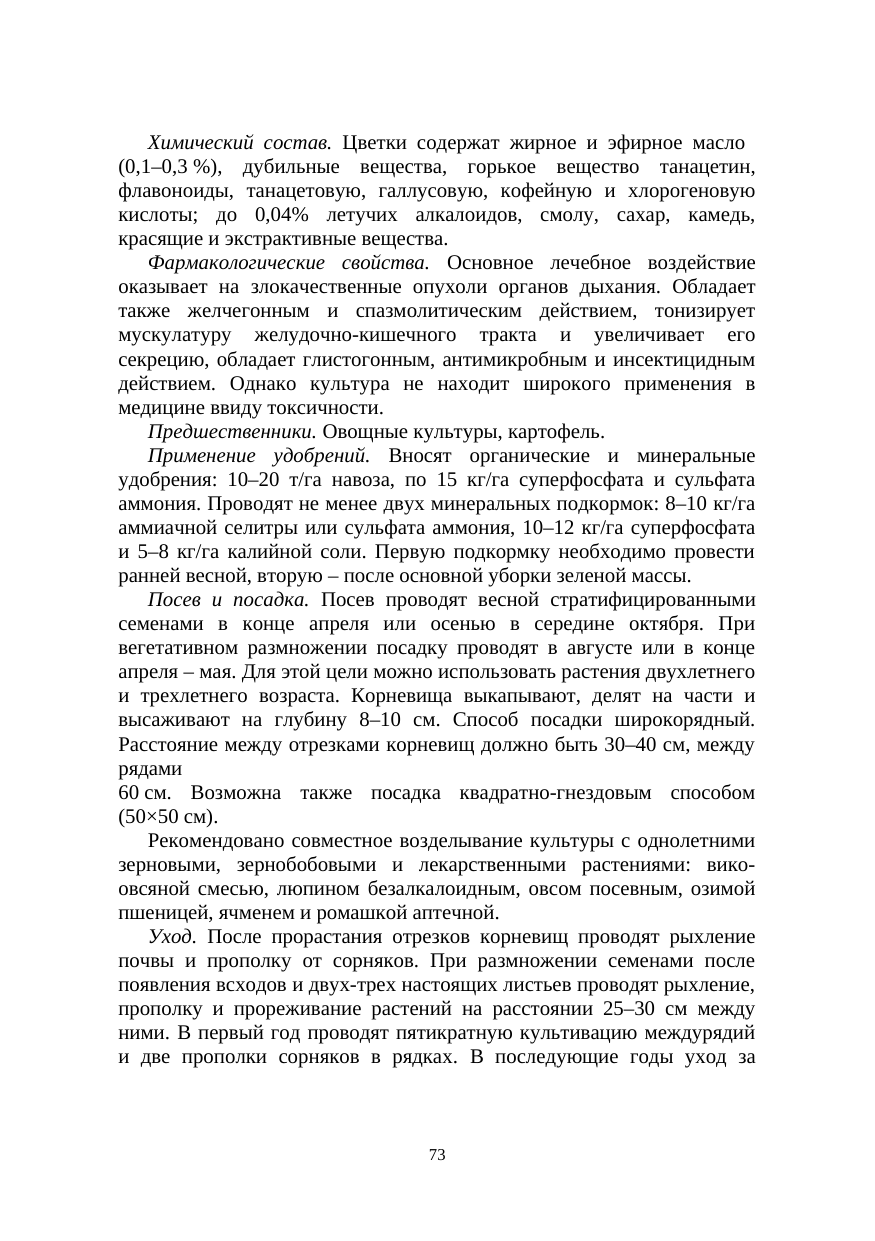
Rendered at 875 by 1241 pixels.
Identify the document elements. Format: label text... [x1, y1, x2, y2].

text Предшественники. Овощные культуры, картофель. [118, 419, 756, 443]
text Фармакологические свойства. Основное лечебное воздействие оказывает на злокачественные опухоли органов дыхания. Обладает также желчегонным и спазмолитическим действием, тонизирует мускулатуру желудочно-кишечного тракта и увеличивает его секрецию, обладает глистогонным, антимикробным и инсектицидным действием. Однако культура не находит широкого применения в медицине ввиду токсичности. [118, 250, 756, 419]
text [118, 924, 756, 1068]
text Применение удобрений. Вносят органические и минеральные удобрения: 10–20 т/га навоза, по 15 кг/га суперфосфата и сульфата аммония. Проводят не менее двух минеральных подкормок: 8–10 кг/га аммиачной селитры или сульфата аммония, 10–12 кг/га суперфосфата и 5–8 кг/га калийной соли. Первую подкормку необходимо провести ранней весной, вторую – после основной уборки зеленой массы. [118, 443, 756, 587]
text Рекомендовано совместное возделывание культуры с однолетними зерновыми, зернобобовыми и лекарственными растениями: вико-овсяной смесью, люпином безалкалоидным, овсом посевным, озимой пшеницей, ячменем и ромашкой аптечной. [118, 828, 756, 924]
text Посев и посадка. Посев проводят весной стратифицированными семенами в конце апреля или осенью в середине октября. При вегетативном размножении посадку проводят в августе или в конце апреля – мая. Для этой цели можно использовать растения двухлетнего и трехлетнего возраста. Корневища выкапывают, делят на части и высаживают на глубину 8–. Способ посадки широкорядный. Расстояние между отрезками корневищ должно быть 30–, между рядами 60 см. Возможна также посадка квадратно-гнездовым способом (50×50 см). [118, 587, 756, 828]
text Химический состав. Цветки содержат жирное и эфирное масло (0,1–0,3 %), дубильные вещества, горькое вещество танацетин, флавоноиды, танацетовую, галлусовую, кофейную и хлорогеновую кислоты; до 0,04% летучих алкалоидов, смолу, сахар, камедь, красящие и экстрактивные вещества. [118, 130, 756, 250]
